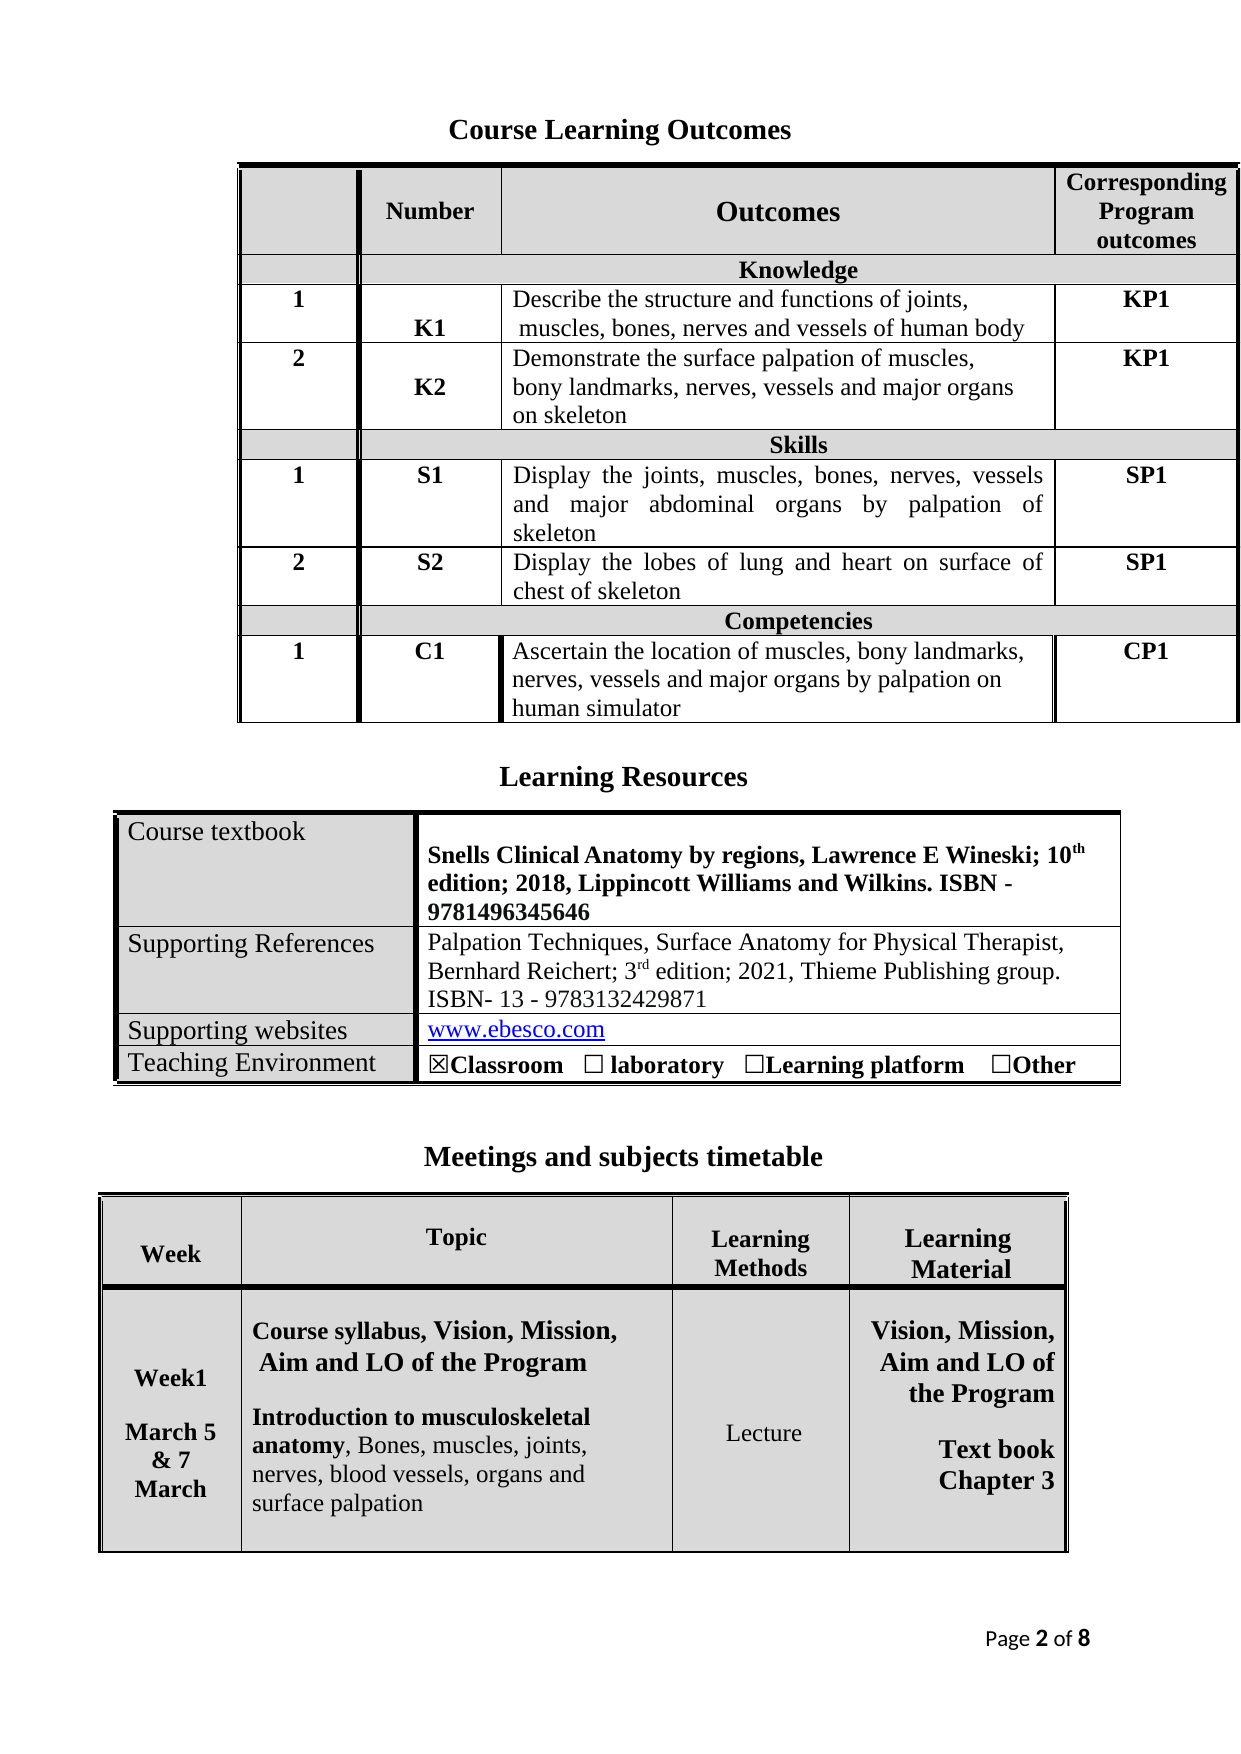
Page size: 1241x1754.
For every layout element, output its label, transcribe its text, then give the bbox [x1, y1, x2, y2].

table_cell SP1 [1056, 460, 1236, 546]
table_cell [242, 430, 356, 459]
table_cell CP1 [1057, 636, 1236, 722]
table_header Corresponding Program outcomes [1056, 168, 1238, 254]
table_cell Display the joints, muscles, bones, nerves, vessels and major abdominal organs by palpation of skeleton [502, 460, 1054, 546]
table_cell K2 [362, 343, 501, 429]
table_header Number [359, 168, 501, 254]
table_cell Demonstrate the surface palpation of muscles, bony landmarks, nerves, vessels and major organs on skeleton [502, 343, 1054, 429]
table_header Learning Methods [673, 1197, 849, 1284]
table_cell SP1 [1056, 548, 1236, 605]
table_cell 1 [242, 636, 356, 722]
table_cell Skills [362, 430, 1236, 459]
table_cell Vision, Mission, Aim and LO of the Program Text book Chapter 3 [850, 1290, 1064, 1551]
table_cell 1 [242, 460, 356, 546]
table_cell Supporting websites [119, 1014, 413, 1045]
table_header [239, 168, 359, 254]
table_cell Teaching Environment [117, 1046, 413, 1081]
table_cell 2 [242, 548, 356, 605]
table_cell KP1 [1056, 285, 1236, 342]
table_cell [242, 255, 356, 283]
table_header Outcomes [502, 168, 1054, 254]
table_cell [242, 606, 356, 635]
table_cell Course syllabus, Vision, Mission, Aim and LO of the Program Introduction to musculoskeletal anatomy, Bones, muscles, joints, nerves, blood vessels, organs and surface palpation [242, 1290, 672, 1551]
table_cell Ascertain the location of muscles, bony landmarks, nerves, vessels and major organs by palpation on human simulator [504, 636, 1052, 722]
table_cell Knowledge [362, 255, 1236, 283]
table_cell 2 [242, 343, 356, 429]
table_cell Classroom laboratory Learning platform Other [419, 1046, 1120, 1081]
table_cell S2 [362, 548, 501, 605]
table_cell Palpation Techniques, Surface Anatomy for Physical Therapist, Bernhard Reichert; 3rd edition; 2021, Thieme Publishing group. ISBN- 13 - 9783132429871 [419, 927, 1120, 1013]
table_cell K1 [362, 285, 501, 342]
table_cell Describe the structure and functions of joints, muscles, bones, nerves and vessels of human body [502, 285, 1054, 342]
table_header Snells Clinical Anatomy by regions, Lawrence E Wineski; 10th edition; 2018, Lippincott Williams and Wilkins. ISBN - 9781496345646 [419, 815, 1120, 926]
table_cell Lecture [673, 1290, 849, 1551]
table_cell C1 [362, 636, 498, 722]
table_cell Supporting References [119, 927, 413, 1013]
table_header Learning Material [850, 1197, 1066, 1284]
text Learning Resources [150, 759, 1090, 793]
table_cell S1 [362, 460, 501, 546]
table_header Week [101, 1197, 241, 1284]
text Course Learning Outcomes [150, 112, 1090, 145]
table_cell KP1 [1056, 343, 1236, 429]
table_cell Week1 5 March & 7 March [103, 1290, 241, 1551]
table_cell Display the lobes of lung and heart on surface of chest of skeleton [502, 548, 1054, 605]
text Meetings and subjects timetable [150, 1139, 1090, 1172]
table_header Topic [242, 1197, 672, 1284]
table_header Course textbook [117, 815, 413, 926]
table_cell www.ebesco.com [419, 1014, 1120, 1045]
table_cell 1 [242, 285, 356, 342]
table_cell Competencies [362, 606, 1236, 635]
